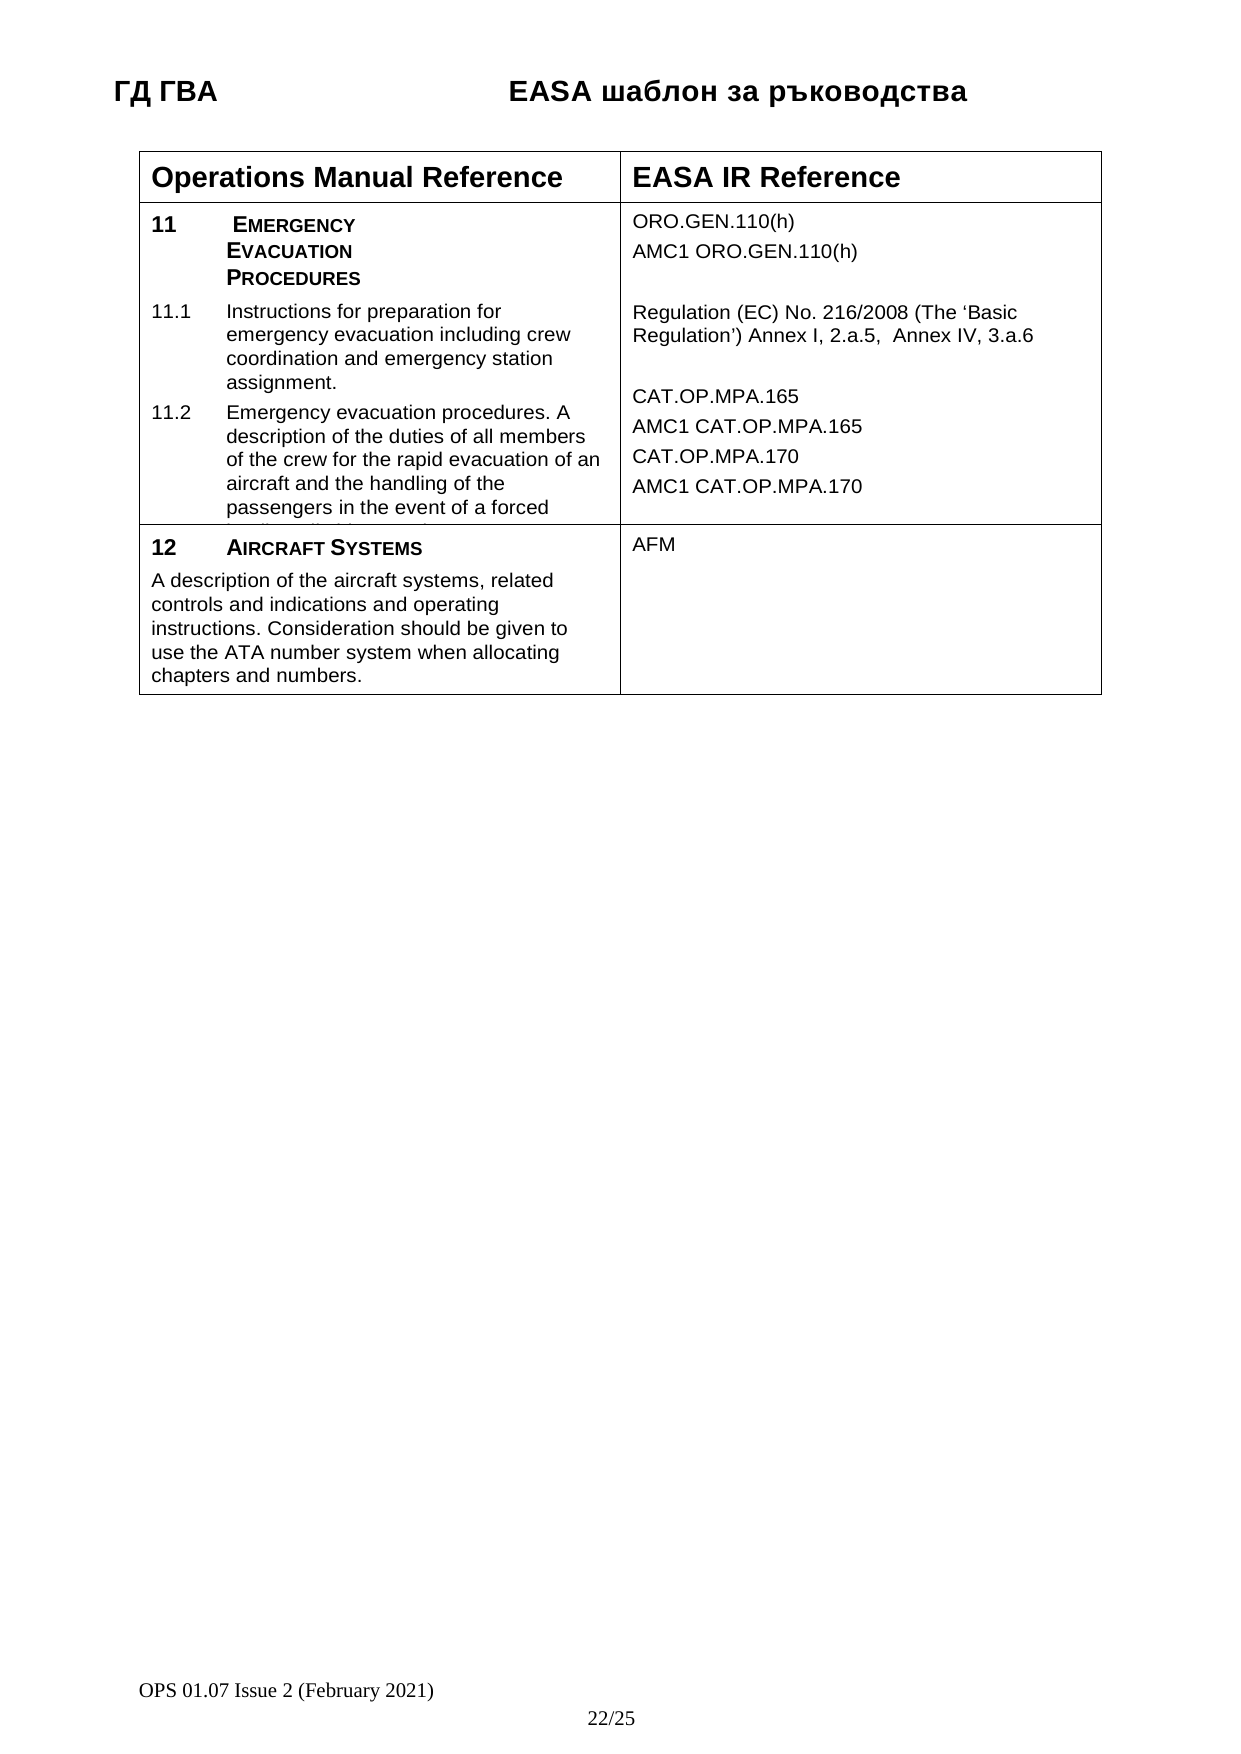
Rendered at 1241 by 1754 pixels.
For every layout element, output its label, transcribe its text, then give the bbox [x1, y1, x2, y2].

table_cell AFM [621, 525, 1101, 694]
table_header EASA IR Reference [621, 152, 1101, 202]
table_cell ORO.GEN.110(h) AMC1 ORO.GEN.110(h) Regulation (EC) No. 216/2008 (The ‘Basic Regulation’) Annex I, 2.a.5, Annex IV, 3.a.6 CAT.OP.MPA.165 AMC1 CAT.OP.MPA.165 CAT.OP.MPA.170 AMC1 CAT.OP.MPA.170 [621, 203, 1101, 524]
table_cell 12 AIRCRAFT SYSTEMS A description of the aircraft systems, related controls and indications and operating instructions. Consideration should be given to use the ATA number system when allocating chapters and numbers. [140, 525, 620, 694]
table_header Operations Manual Reference [140, 152, 620, 202]
table_cell 11 EMERGENCY EVACUATION PROCEDURES 11.1 Instructions for preparation for emergency evacuation including crew coordination and emergency station assignment. 11.2 Emergency evacuation procedures. A description of the duties of all members of the crew for the rapid evacuation of an aircraft and the handling of the passengers in the event of a forced landing, ditching or other emergency. [140, 203, 620, 524]
